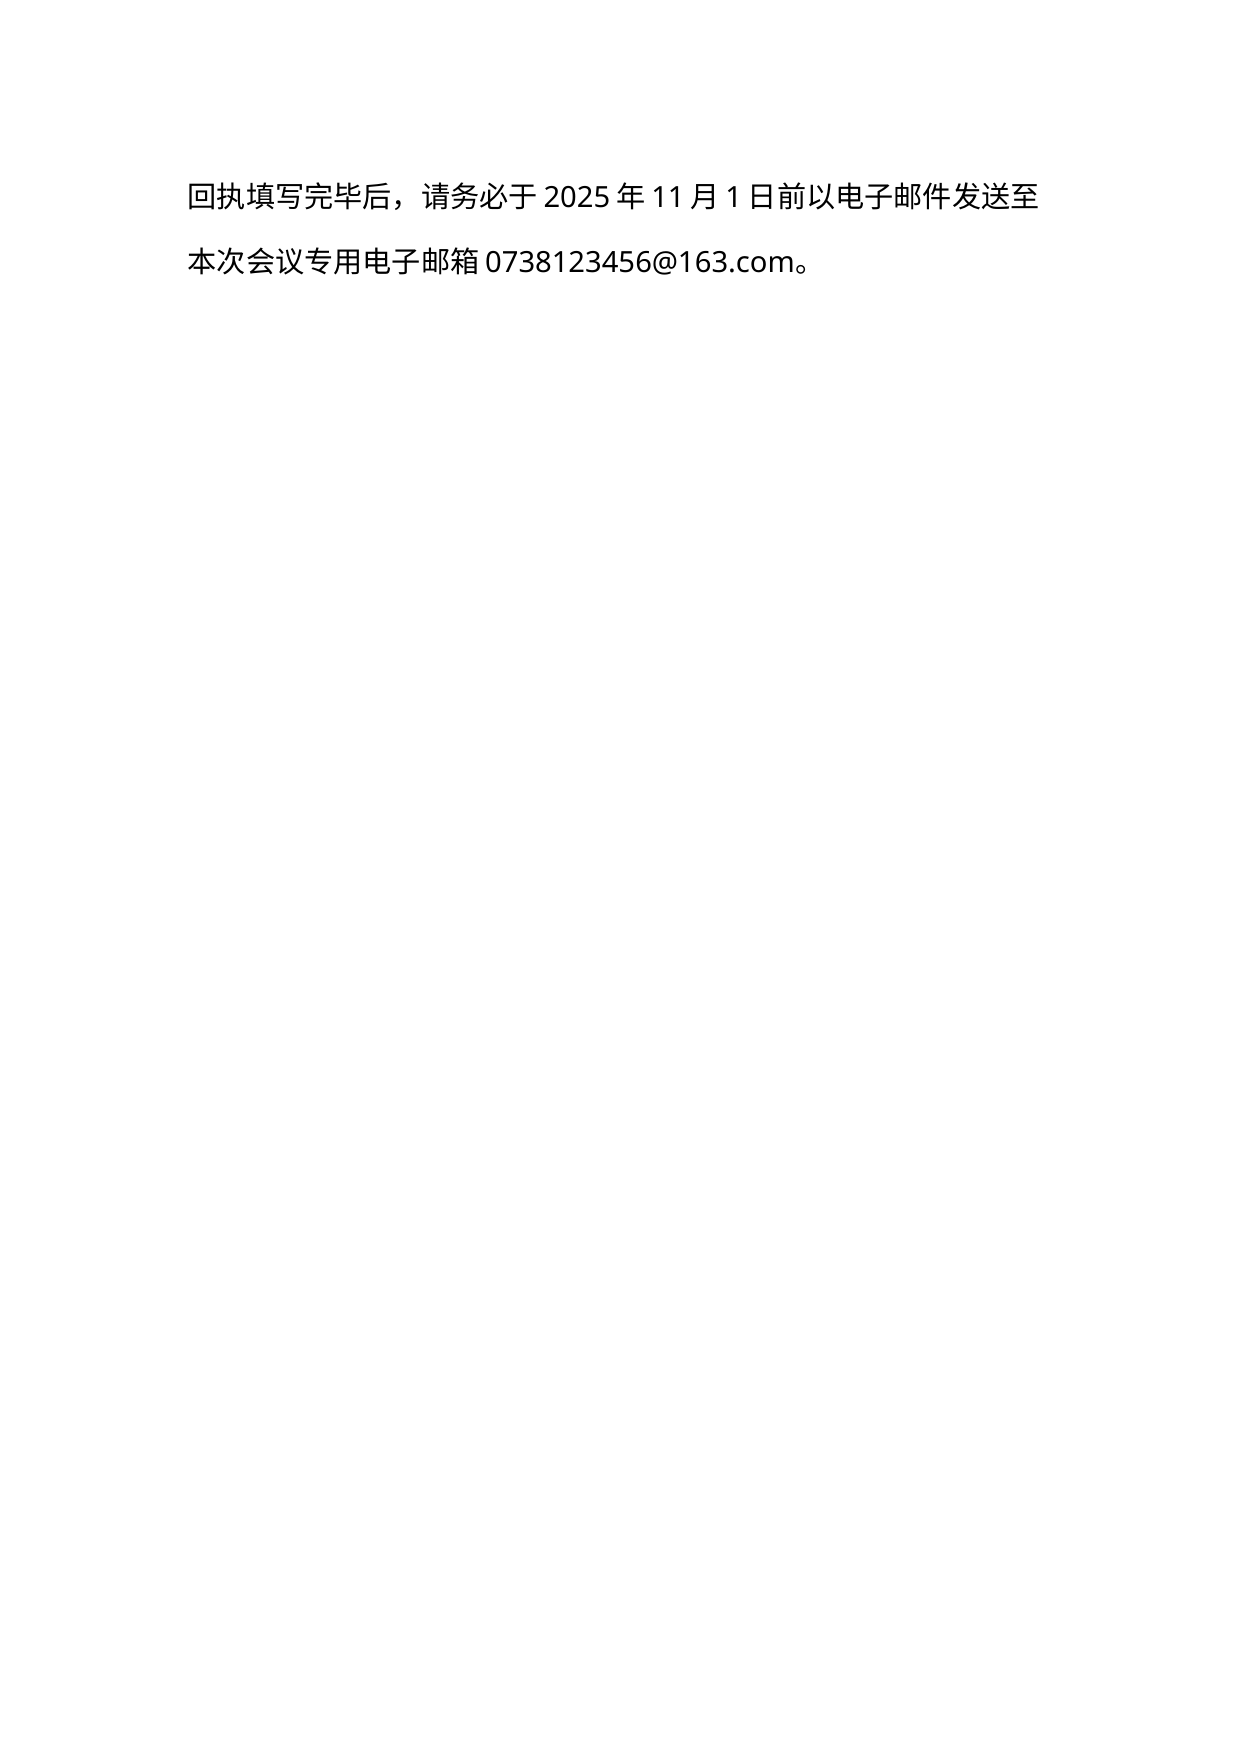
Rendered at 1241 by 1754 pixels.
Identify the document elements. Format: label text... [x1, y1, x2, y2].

text 回执填写完毕后，请务必于2025年11月1日前以电子邮件发送至本次会议专用电子邮箱0738123456@163.com。 [187, 162, 1053, 292]
